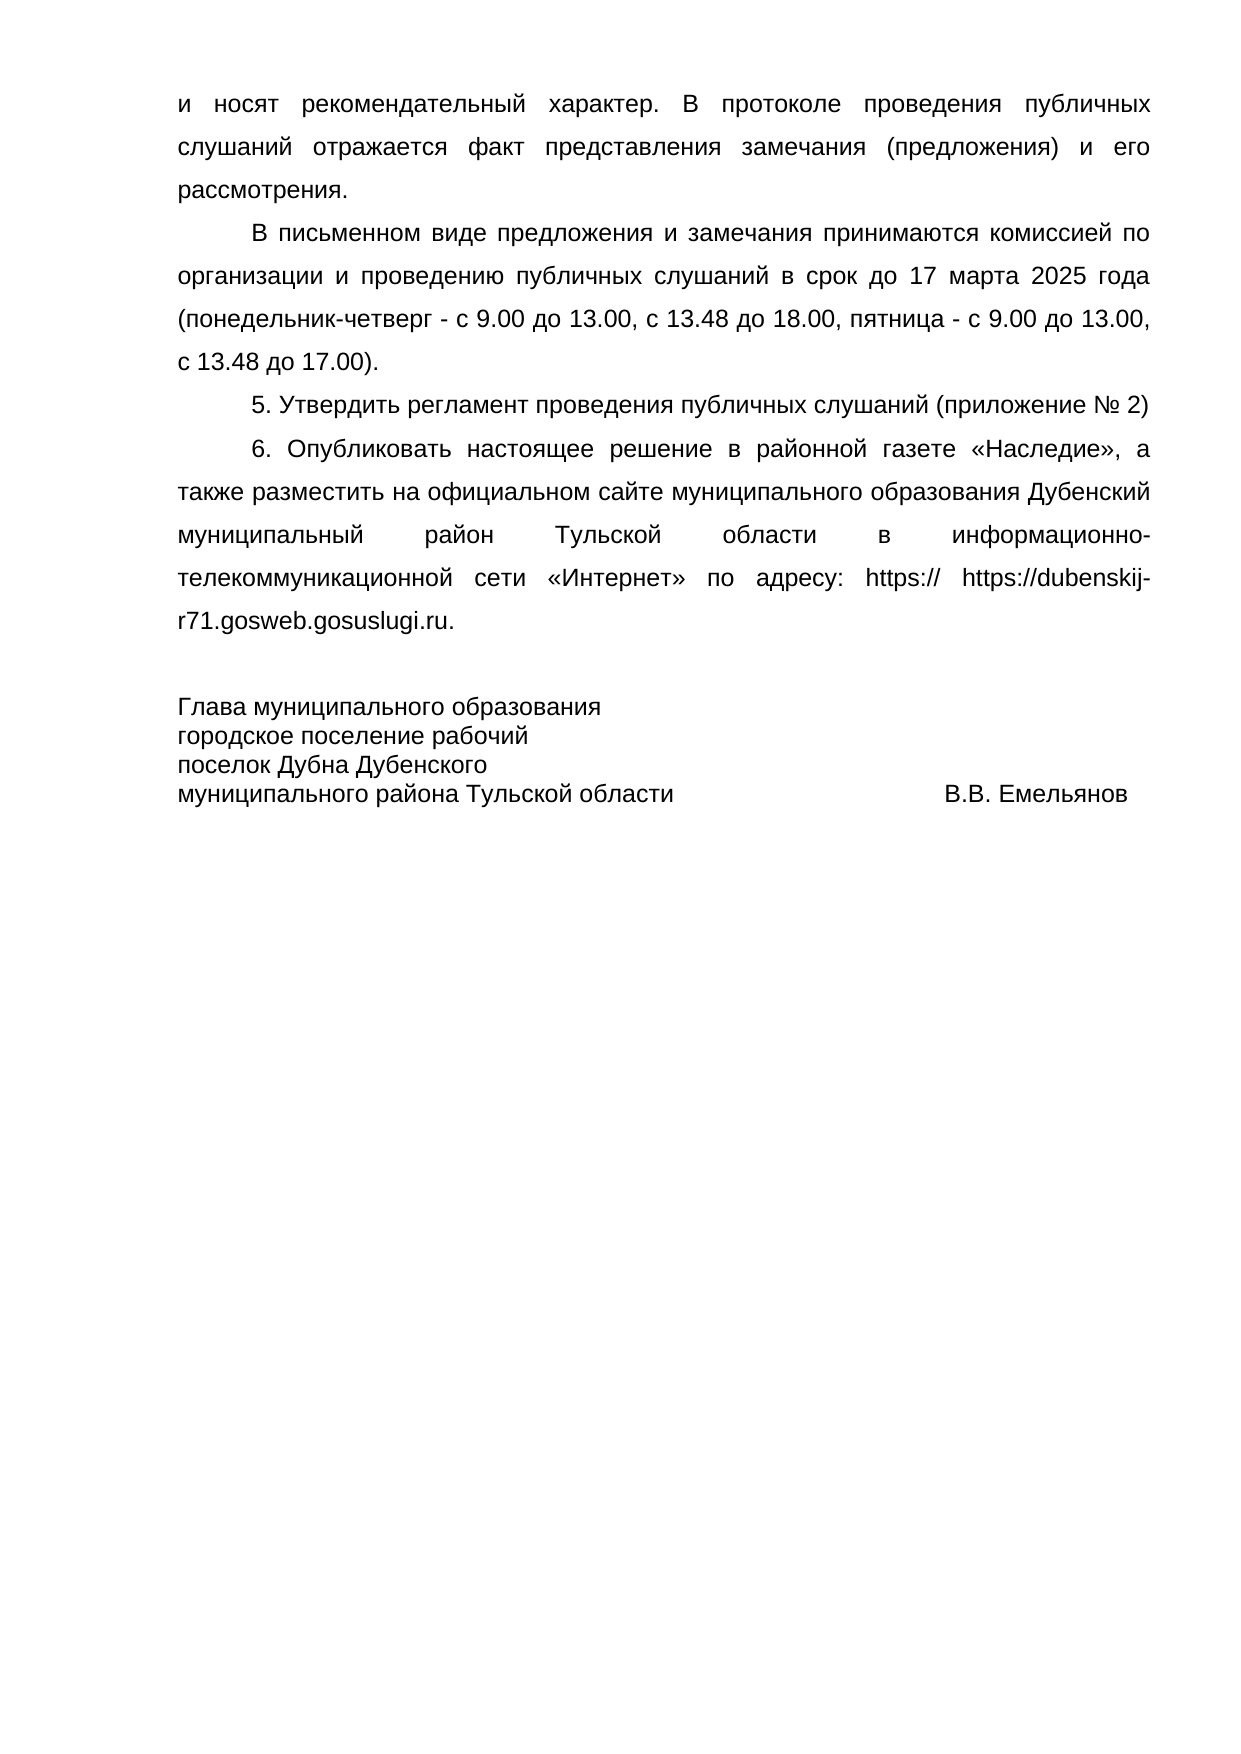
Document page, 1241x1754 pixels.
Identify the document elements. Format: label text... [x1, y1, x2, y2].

text 6. Опубликовать настоящее решение в районной газете «Наследие», а также разместить на официальном сайте муниципального образования Дубенский муниципальный район Тульской области в информационно-телекоммуникационной сети «Интернет» по адресу: https:// https://dubenskij-r71.gosweb.gosuslugi.ru. [177, 434, 1152, 635]
text муниципального района Тульской области В.В. Емельянов [177, 779, 1152, 807]
text поселок Дубна Дубенского [177, 750, 1152, 779]
text 5. Утвердить регламент проведения публичных слушаний (приложение № 2) [177, 391, 1152, 419]
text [177, 89, 1152, 204]
text городское поселение рабочий [177, 721, 1152, 750]
text Глава муниципального образования [177, 692, 1152, 721]
text В письменном виде предложения и замечания принимаются комиссией по организации и проведению публичных слушаний в срок до 17 марта 2025 года (понедельник-четверг - с 9.00 до 13.00, с 13.48 до 18.00, пятница - с 9.00 до 13.00, с 13.48 до 17.00). [177, 218, 1152, 376]
